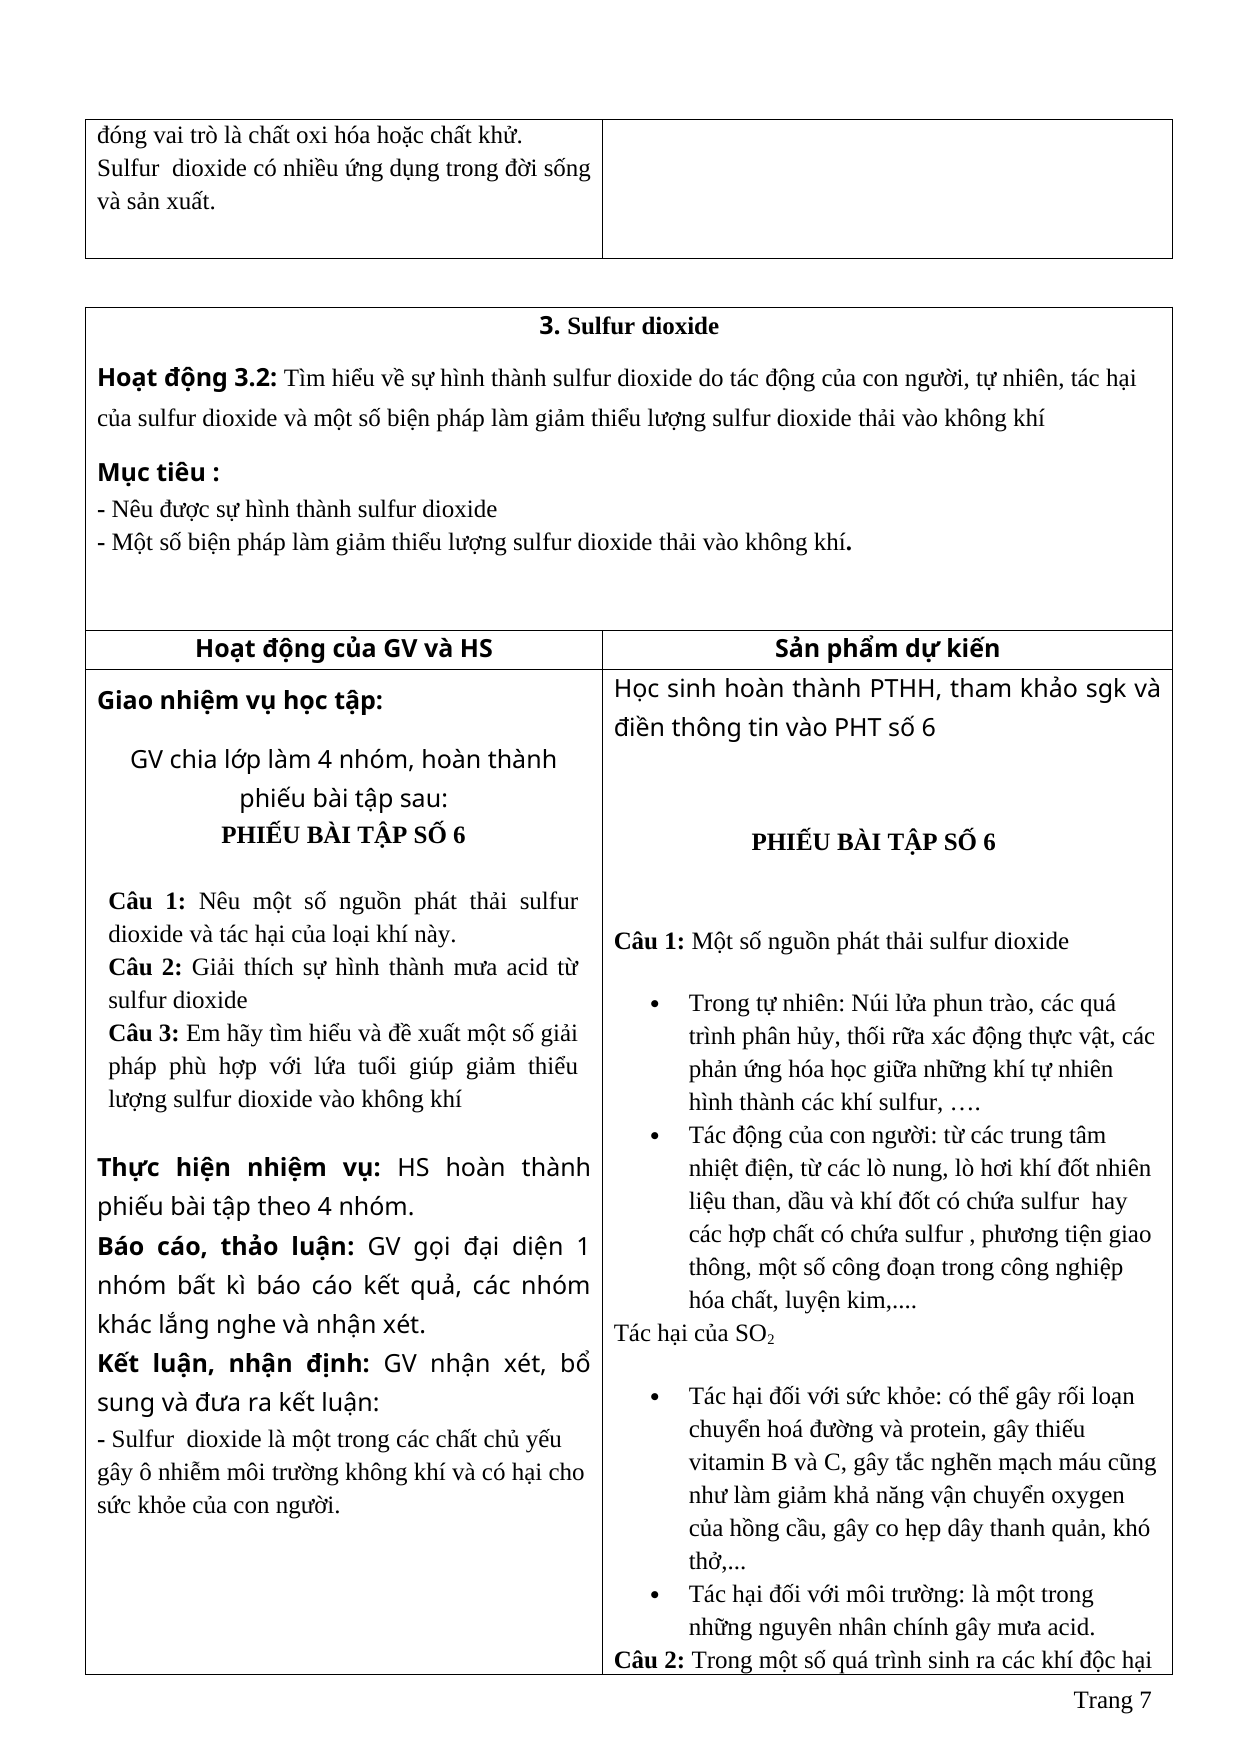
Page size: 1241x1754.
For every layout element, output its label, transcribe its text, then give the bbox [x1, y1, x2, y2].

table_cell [86, 120, 602, 258]
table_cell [86, 670, 602, 1674]
table_cell Hoạt động của GV và HS [86, 631, 602, 669]
table_header 3. Sulfur dioxide Hoạt động 3.2: Tìm hiểu về sự hình thành sulfur dioxide do tác động của con người, tự nhiên, tác hại của sulfur dioxide và một số biện pháp làm giảm thiểu lượng sulfur dioxide thải vào không khí Mục tiêu : - Nêu được sự hình thành sulfur dioxide - Một số biện pháp làm giảm thiểu lượng sulfur dioxide thải vào không khí. [86, 308, 1172, 630]
table_cell Sản phẩm dự kiến [603, 631, 1172, 669]
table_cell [603, 120, 1172, 258]
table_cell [603, 670, 1172, 1674]
